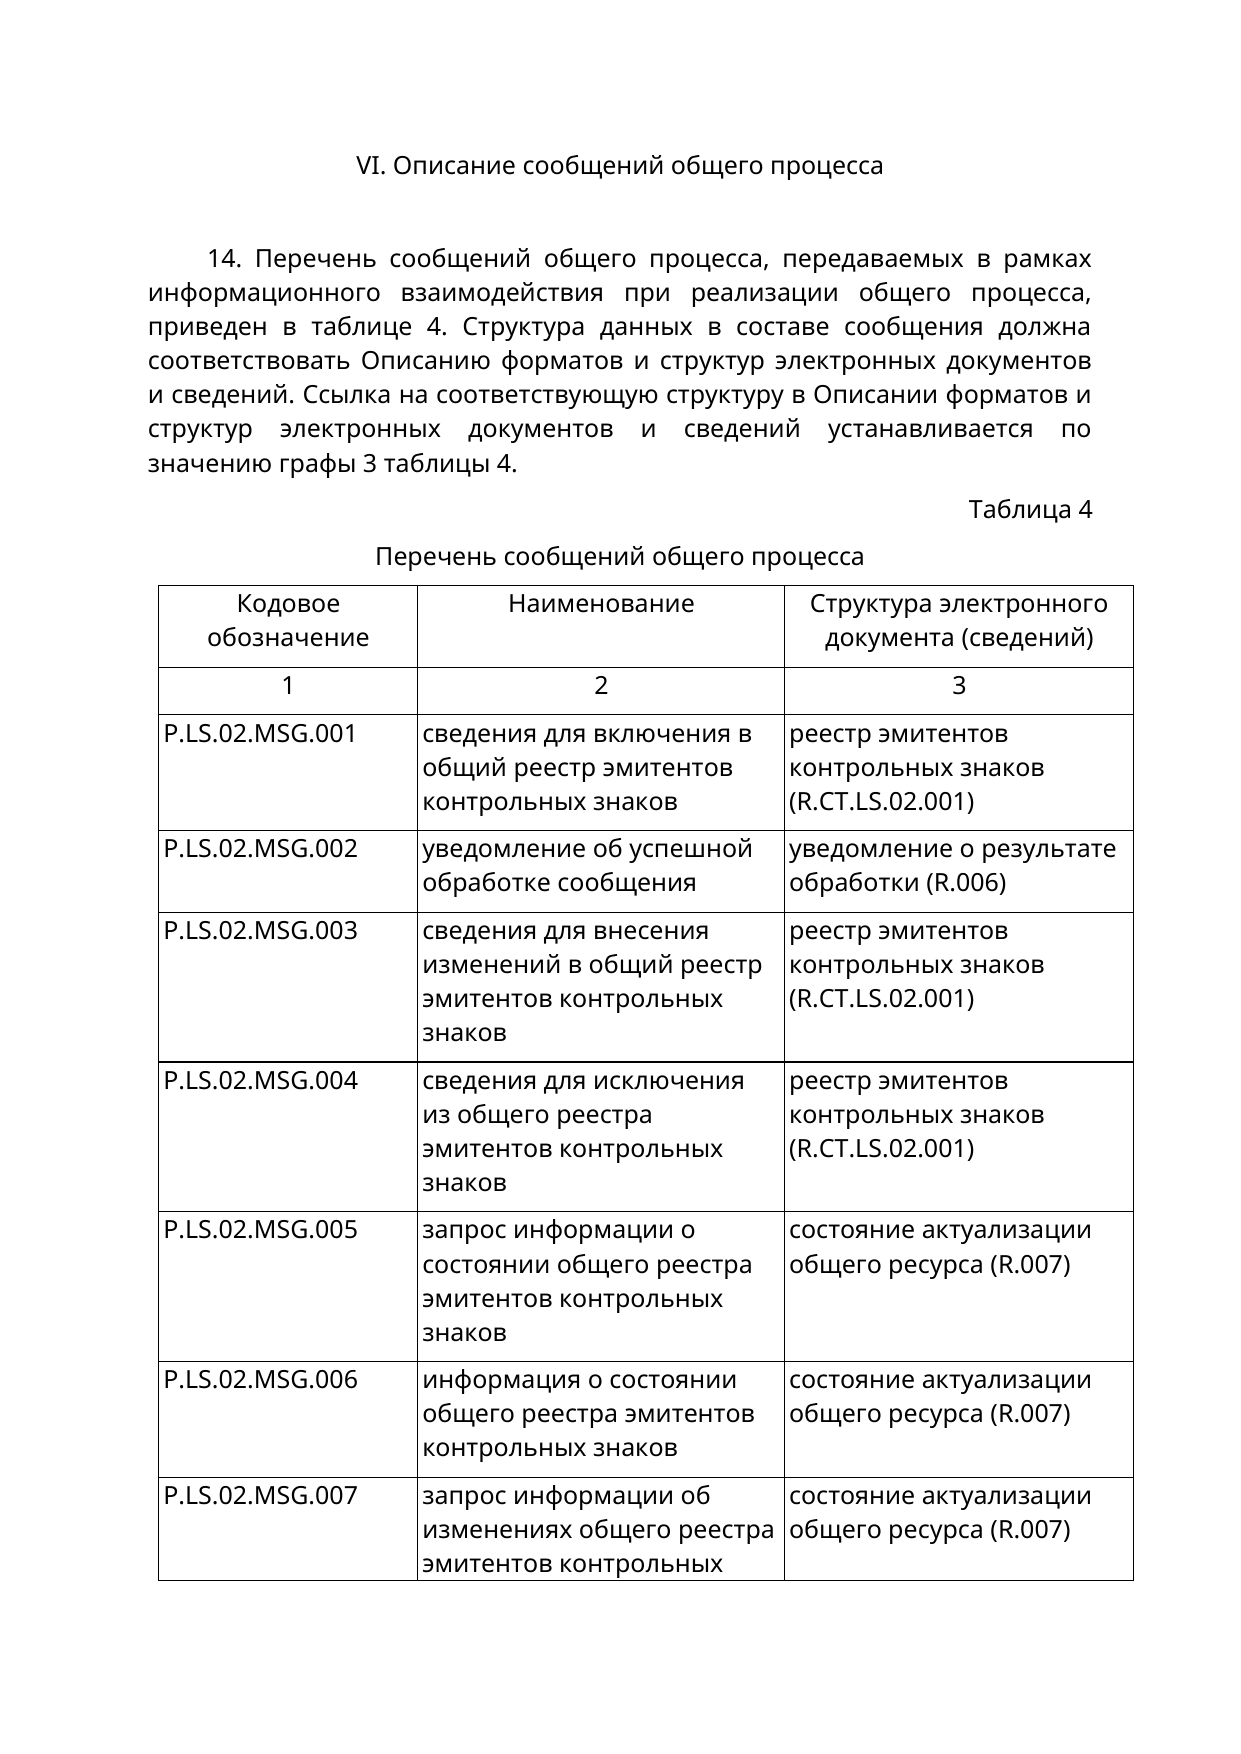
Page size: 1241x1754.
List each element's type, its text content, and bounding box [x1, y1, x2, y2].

text Перечень сообщений общего процесса [148, 538, 1093, 572]
table_cell уведомление об успешной обработке сообщения [418, 831, 784, 912]
table_header Кодовое обозначение [159, 586, 417, 667]
table_cell 1 [159, 668, 417, 714]
table_cell P.LS.02.MSG.003 [159, 913, 417, 1061]
table_cell реестр эмитентов контрольных знаков (R.CT.LS.02.001) [785, 913, 1133, 1061]
table_cell P.LS.02.MSG.001 [159, 715, 417, 830]
table_cell запрос информации о состоянии общего реестра эмитентов контрольных знаков [418, 1212, 784, 1361]
text 14. Перечень сообщений общего процесса, передаваемых в рамках информационного взаимодействия при реализации общего процесса, приведен в таблице 4. Структура данных в составе сообщения должна соответствовать Описанию форматов и структур электронных документов и сведений. Ссылка на соответствующую структуру в Описании форматов и структур электронных документов и сведений устанавливается по значению графы 3 таблицы 4. [148, 241, 1093, 479]
table_cell P.LS.02.MSG.005 [159, 1212, 417, 1361]
table_cell 3 [785, 668, 1133, 714]
table_cell уведомление о результате обработки (R.006) [785, 831, 1133, 912]
table_cell P.LS.02.MSG.002 [159, 831, 417, 912]
table_cell реестр эмитентов контрольных знаков (R.CT.LS.02.001) [785, 1063, 1133, 1211]
table_cell P.LS.02.MSG.007 [159, 1478, 417, 1580]
table_header Структура электронного документа (сведений) [785, 586, 1133, 667]
table_cell сведения для исключения из общего реестра эмитентов контрольных знаков [418, 1063, 784, 1211]
table_cell 2 [418, 668, 784, 714]
table_cell реестр эмитентов контрольных знаков (R.CT.LS.02.001) [785, 715, 1133, 830]
table_header Наименование [418, 586, 784, 667]
table_cell сведения для внесения изменений в общий реестр эмитентов контрольных знаков [418, 913, 784, 1061]
table_cell информация о состоянии общего реестра эмитентов контрольных знаков [418, 1362, 784, 1477]
table_cell сведения для включения в общий реестр эмитентов контрольных знаков [418, 715, 784, 830]
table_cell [785, 1478, 1133, 1580]
table_cell P.LS.02.MSG.004 [159, 1063, 417, 1211]
text Таблица 4 [148, 492, 1093, 526]
table_cell P.LS.02.MSG.006 [159, 1362, 417, 1477]
text VI. Описание сообщений общего процесса [148, 148, 1093, 182]
table_cell состояние актуализации общего ресурса (R.007) [785, 1212, 1133, 1361]
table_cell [418, 1478, 784, 1580]
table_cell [785, 1362, 1133, 1477]
